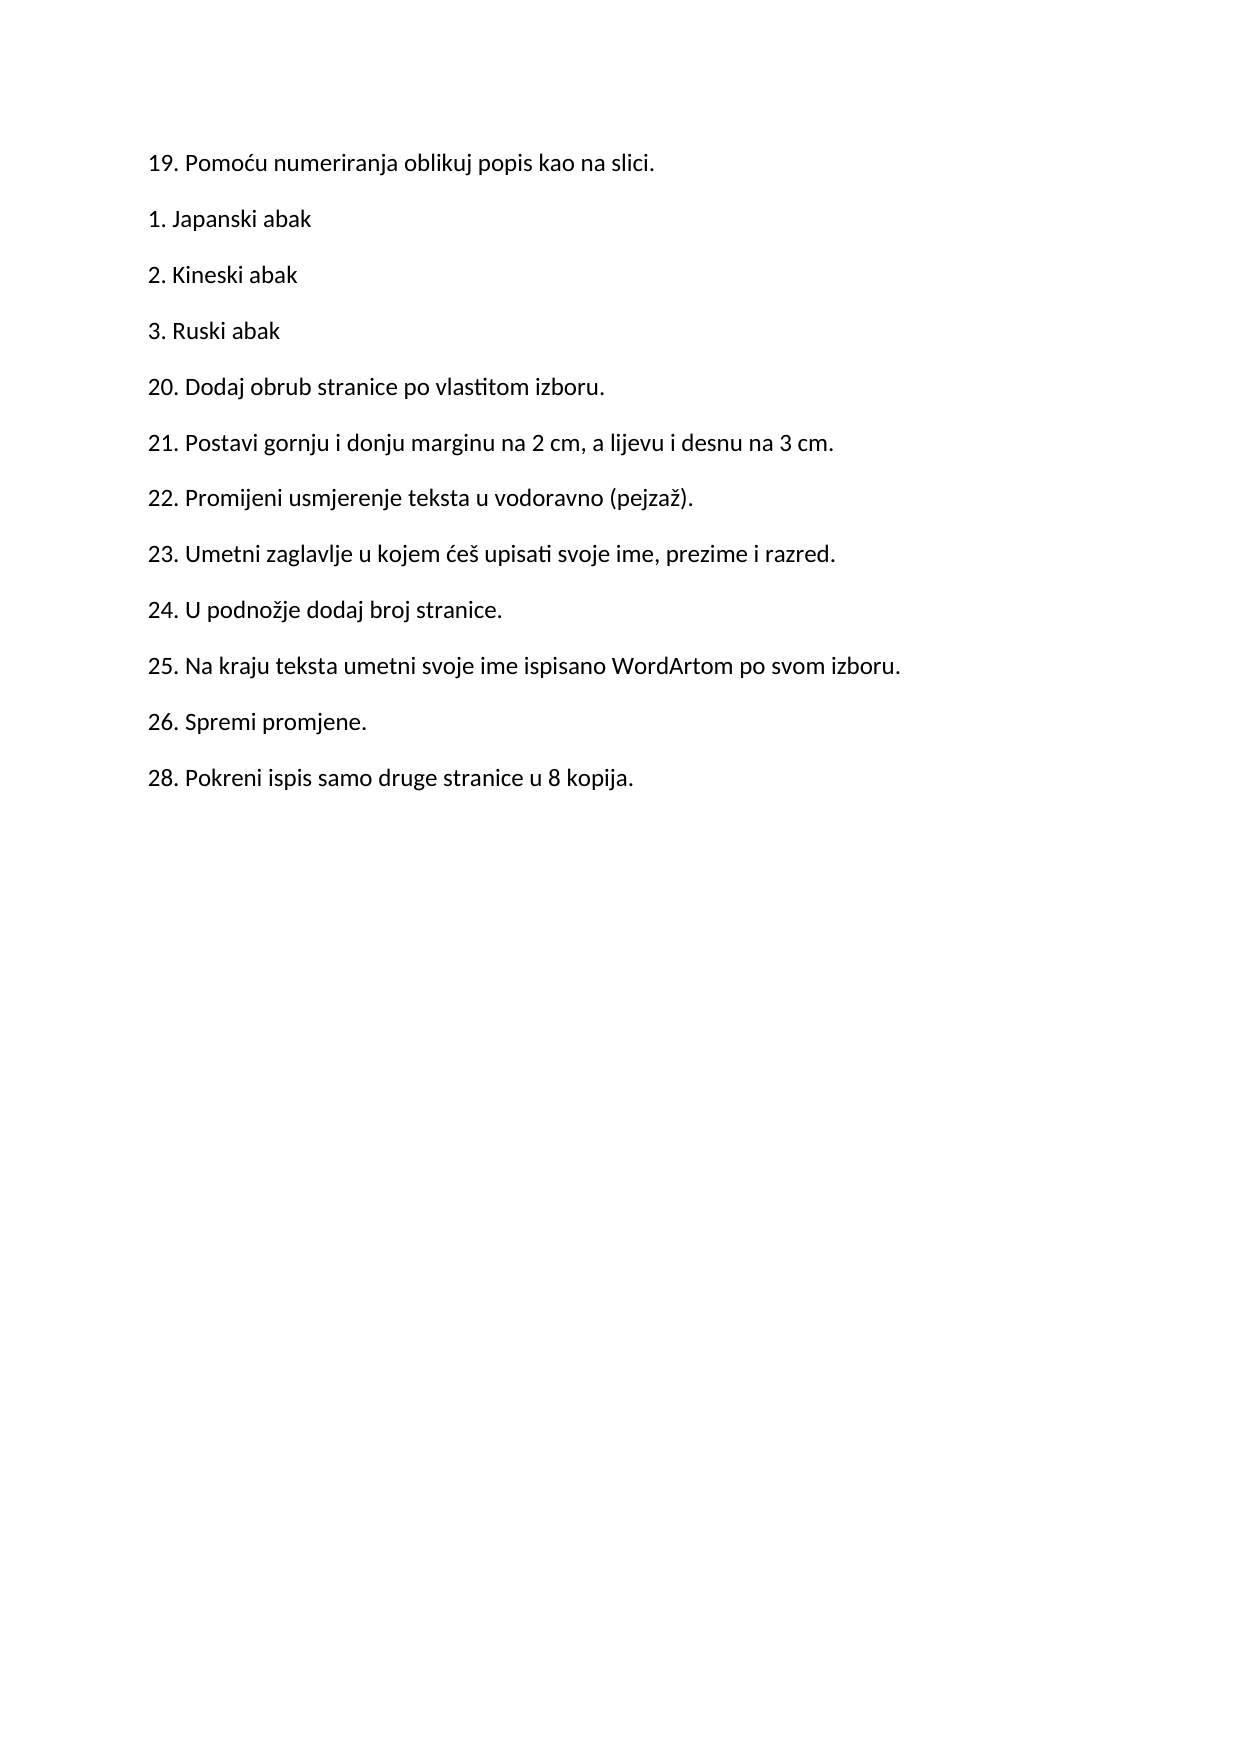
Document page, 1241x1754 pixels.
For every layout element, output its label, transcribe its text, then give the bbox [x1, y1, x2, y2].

text 2. Kineski abak [148, 259, 1093, 290]
text 20. Dodaj obrub stranice po vlastitom izboru. [148, 371, 1093, 401]
text 3. Ruski abak [148, 315, 1093, 346]
text 25. Na kraju teksta umetni svoje ime ispisano WordArtom po svom izboru. [148, 650, 1093, 681]
text 19. Pomoću numeriranja oblikuj popis kao na slici. [148, 148, 1093, 178]
text 1. Japanski abak [148, 203, 1093, 234]
text 28. Pokreni ispis samo druge stranice u 8 kopija. [148, 762, 1093, 792]
text 24. U podnožje dodaj broj stranice. [148, 594, 1093, 625]
text 26. Spremi promjene. [148, 706, 1093, 736]
text 23. Umetni zaglavlje u kojem ćeš upisati svoje ime, prezime i razred. [148, 538, 1093, 569]
text 22. Promijeni usmjerenje teksta u vodoravno (pejzaž). [148, 483, 1093, 513]
text 21. Postavi gornju i donju marginu na 2 cm, a lijevu i desnu na 3 cm. [148, 427, 1093, 457]
